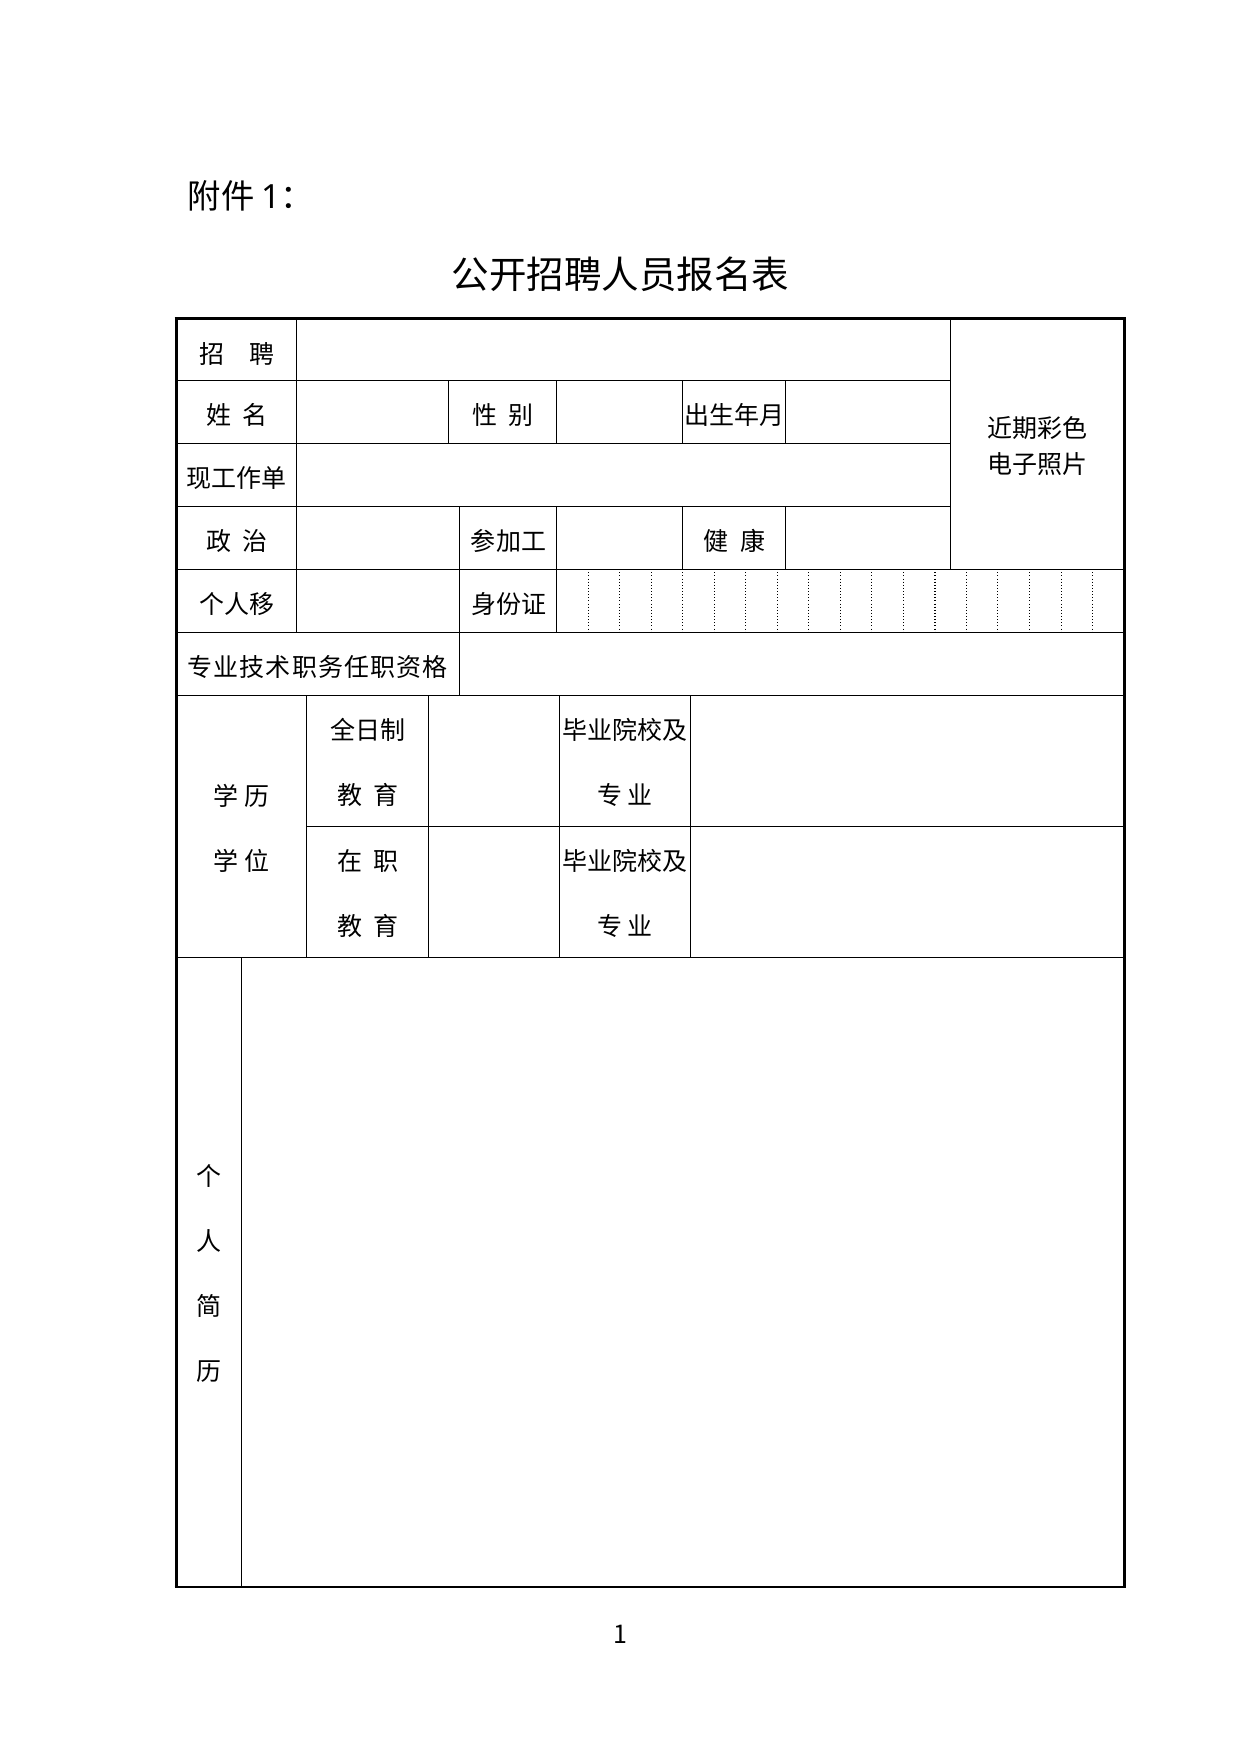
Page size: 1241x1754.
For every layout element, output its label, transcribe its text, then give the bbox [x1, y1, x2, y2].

table_cell 政 治 面 貌 [178, 507, 296, 569]
table_cell [786, 381, 950, 443]
table_cell [429, 696, 559, 826]
table_cell [691, 696, 1123, 826]
table_cell 全日制 教 育 [307, 696, 428, 826]
table_cell [297, 507, 459, 569]
table_cell 个人简历 [178, 958, 241, 1586]
table_cell [714, 570, 746, 632]
text 公开招聘人员报名表 [187, 239, 1053, 304]
table_cell [840, 570, 872, 632]
table_cell [1029, 570, 1061, 632]
table_cell [460, 633, 1123, 695]
table_cell 专业技术职务任职资格或职(执)业资格 [178, 633, 459, 695]
table_cell [651, 570, 683, 632]
table_cell [746, 570, 777, 632]
table_cell [966, 570, 998, 632]
table_cell [786, 507, 950, 569]
table_cell [557, 507, 682, 569]
table_cell [242, 958, 1123, 1586]
table_cell 在 职 教 育 [307, 827, 428, 957]
table_cell 参加工 作时间 [460, 507, 556, 569]
table_cell [998, 570, 1029, 632]
table_cell [935, 570, 966, 632]
table_cell [297, 381, 448, 443]
table_cell [872, 570, 903, 632]
table_header 招 聘 岗 位 [178, 320, 296, 380]
table_cell 健 康 状 况 [683, 507, 785, 569]
table_cell 个人移动电话 [178, 570, 296, 632]
table_cell [297, 444, 950, 506]
table_header 近期彩色 电子照片 [951, 320, 1123, 569]
table_cell [557, 570, 588, 632]
table_cell [777, 570, 809, 632]
table_cell [683, 570, 714, 632]
table_cell 学 历 学 位 [178, 696, 306, 957]
table_cell [1093, 570, 1123, 632]
text 附件1： [187, 162, 1053, 227]
table_cell 毕业院校及专 业 [560, 696, 690, 826]
table_cell [557, 381, 682, 443]
table_cell [429, 827, 559, 957]
table_cell 出生年月 [683, 381, 785, 443]
table_cell [297, 570, 459, 632]
table_cell 毕业院校及专 业 [560, 827, 690, 957]
table_cell [588, 570, 620, 632]
table_header [297, 320, 950, 380]
table_cell 现工作单位及职务 [178, 444, 296, 506]
table_cell [1061, 570, 1092, 632]
table_cell [691, 827, 1123, 957]
table_cell 身份证 号 码 [460, 570, 556, 632]
table_cell 姓 名 [178, 381, 296, 443]
table_cell [620, 570, 651, 632]
table_cell 性 别 [449, 381, 556, 443]
table_cell [904, 570, 935, 632]
table_cell [809, 570, 840, 632]
